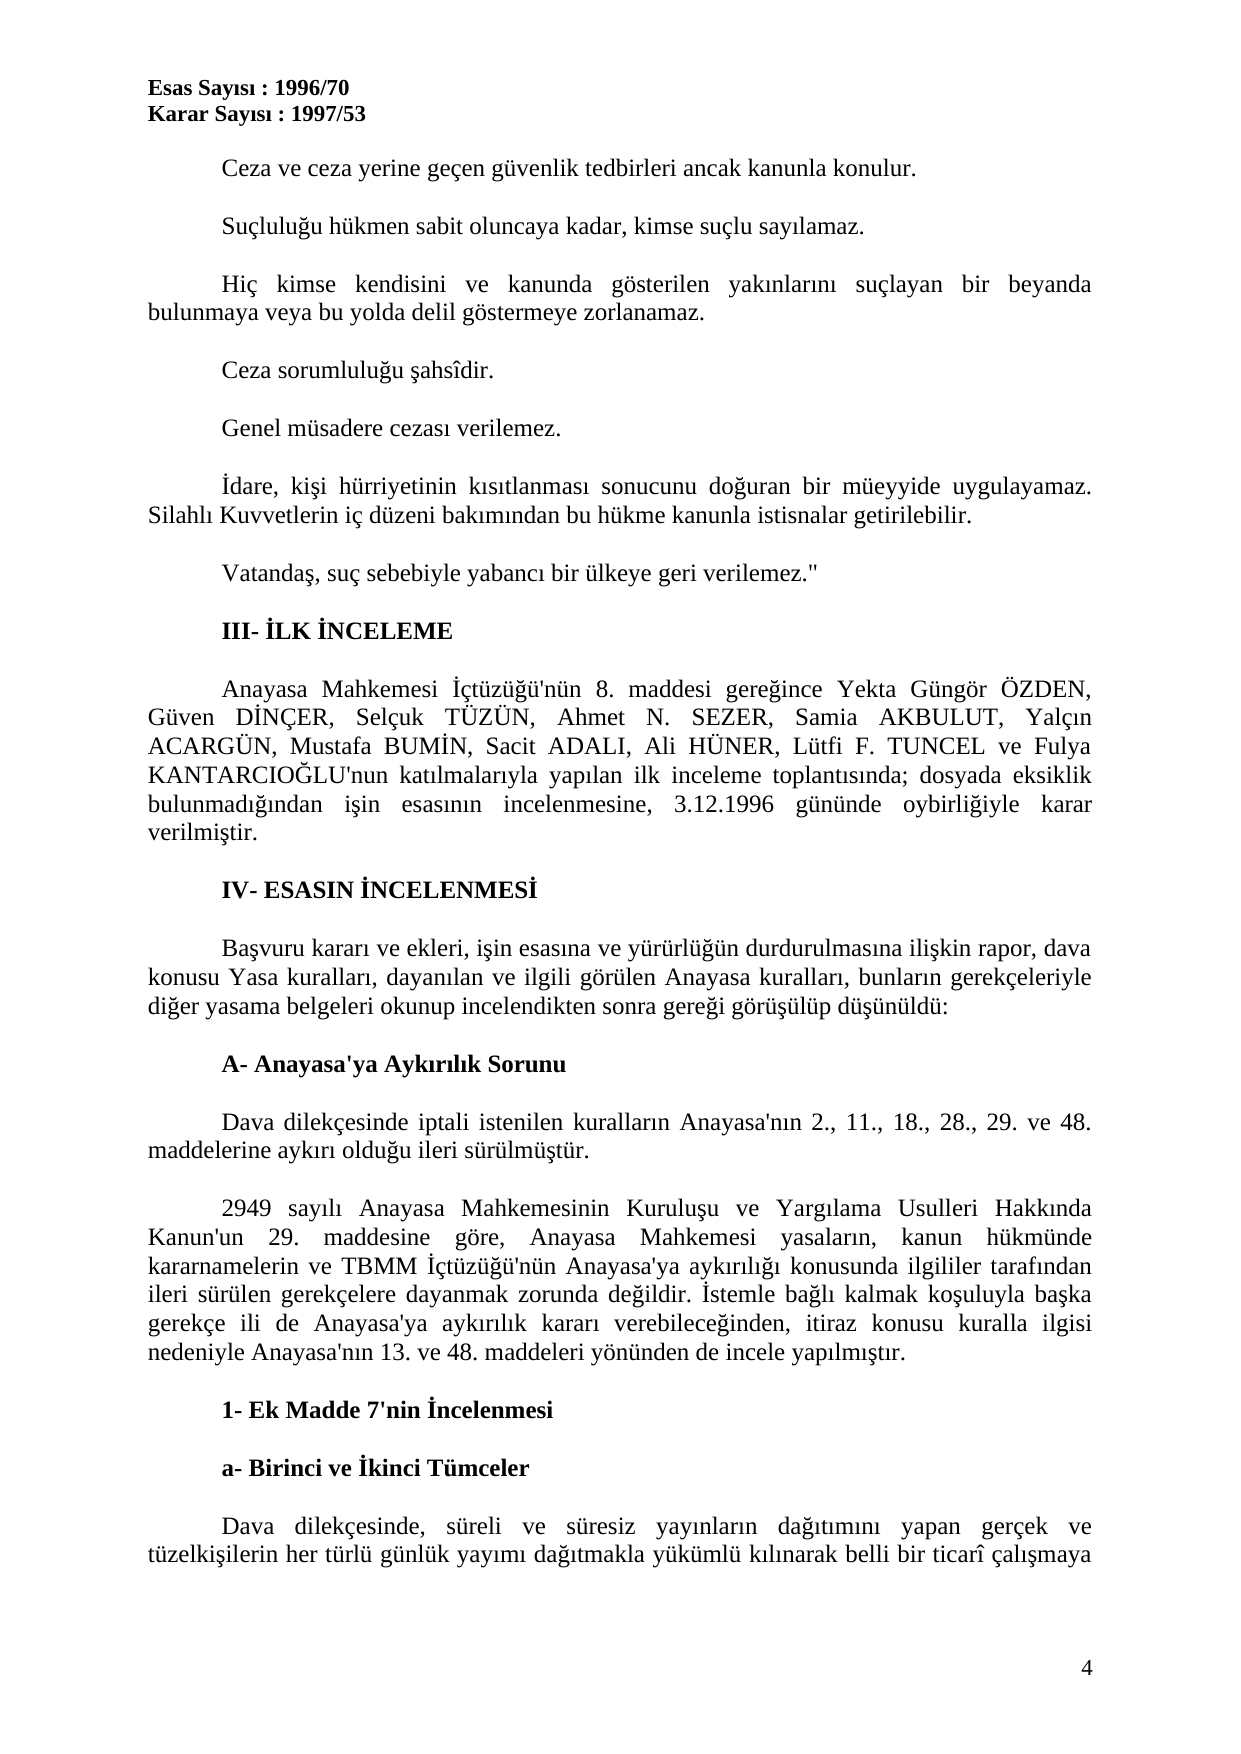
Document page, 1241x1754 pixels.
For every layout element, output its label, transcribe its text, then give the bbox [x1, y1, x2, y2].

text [148, 1511, 1093, 1568]
text 2949 sayılı Anayasa Mahkemesinin Kuruluşu ve Yargılama Usulleri Hakkında Kanun'un 29. maddesine göre, Anayasa Mahkemesi yasaların, kanun hükmünde kararnamelerin ve TBMM İçtüzüğü'nün Anayasa'ya aykırılığı konusunda ilgililer tarafından ileri sürülen gerekçelere dayanmak zorunda değildir. İstemle bağlı kalmak koşuluyla başka gerekçe ili de Anayasa'ya aykırılık kararı verebileceğinden, itiraz konusu kuralla ilgisi nedeniyle Anayasa'nın 13. ve 48. maddeleri yönünden de incele yapılmıştır. [148, 1193, 1093, 1366]
text III- İLK İNCELEME [148, 616, 1093, 644]
text IV- ESASIN İNCELENMESİ [148, 875, 1093, 904]
text Ceza sorumluluğu şahsîdir. [148, 355, 1093, 384]
text İdare, kişi hürriyetinin kısıtlanması sonucunu doğuran bir müeyyide uygulayamaz. Silahlı Kuvvetlerin iç düzeni bakımından bu hükme kanunla istisnalar getirilebilir. [148, 471, 1093, 529]
text Genel müsadere cezası verilemez. [148, 413, 1093, 442]
text a- Birinci ve İkinci Tümceler [148, 1453, 1093, 1482]
text Başvuru kararı ve ekleri, işin esasına ve yürürlüğün durdurulmasına ilişkin rapor, dava konusu Yasa kuralları, dayanılan ve ilgili görülen Anayasa kuralları, bunların gerekçeleriyle diğer yasama belgeleri okunup incelendikten sonra gereği görüşülüp düşünüldü: [148, 933, 1093, 1019]
text Dava dilekçesinde iptali istenilen kuralların Anayasa'nın 2., 11., 18., 28., 29. ve 48. maddelerine aykırı olduğu ileri sürülmüştür. [148, 1107, 1093, 1164]
text Vatandaş, suç sebebiyle yabancı bir ülkeye geri verilemez." [148, 558, 1093, 587]
text Anayasa Mahkemesi İçtüzüğü'nün 8. maddesi gereğince Yekta Güngör ÖZDEN, Güven DİNÇER, Selçuk TÜZÜN, Ahmet N. SEZER, Samia AKBULUT, Yalçın ACARGÜN, Mustafa BUMİN, Sacit ADALI, Ali HÜNER, Lütfi F. TUNCEL ve Fulya KANTARCIOĞLU'nun katılmalarıyla yapılan ilk inceleme toplantısında; dosyada eksiklik bulunmadığından işin esasının incelenmesine, 3.12.1996 gününde oybirliğiyle karar verilmiştir. [148, 674, 1093, 846]
text Suçluluğu hükmen sabit oluncaya kadar, kimse suçlu sayılamaz. [148, 211, 1093, 239]
text Ceza ve ceza yerine geçen güvenlik tedbirleri ancak kanunla konulur. [148, 153, 1093, 182]
text 1- Ek Madde 7'nin İncelenmesi [148, 1395, 1093, 1424]
text A- Anayasa'ya Aykırılık Sorunu [148, 1049, 1093, 1077]
text Hiç kimse kendisini ve kanunda gösterilen yakınlarını suçlayan bir beyanda bulunmaya veya bu yolda delil göstermeye zorlanamaz. [148, 269, 1093, 326]
